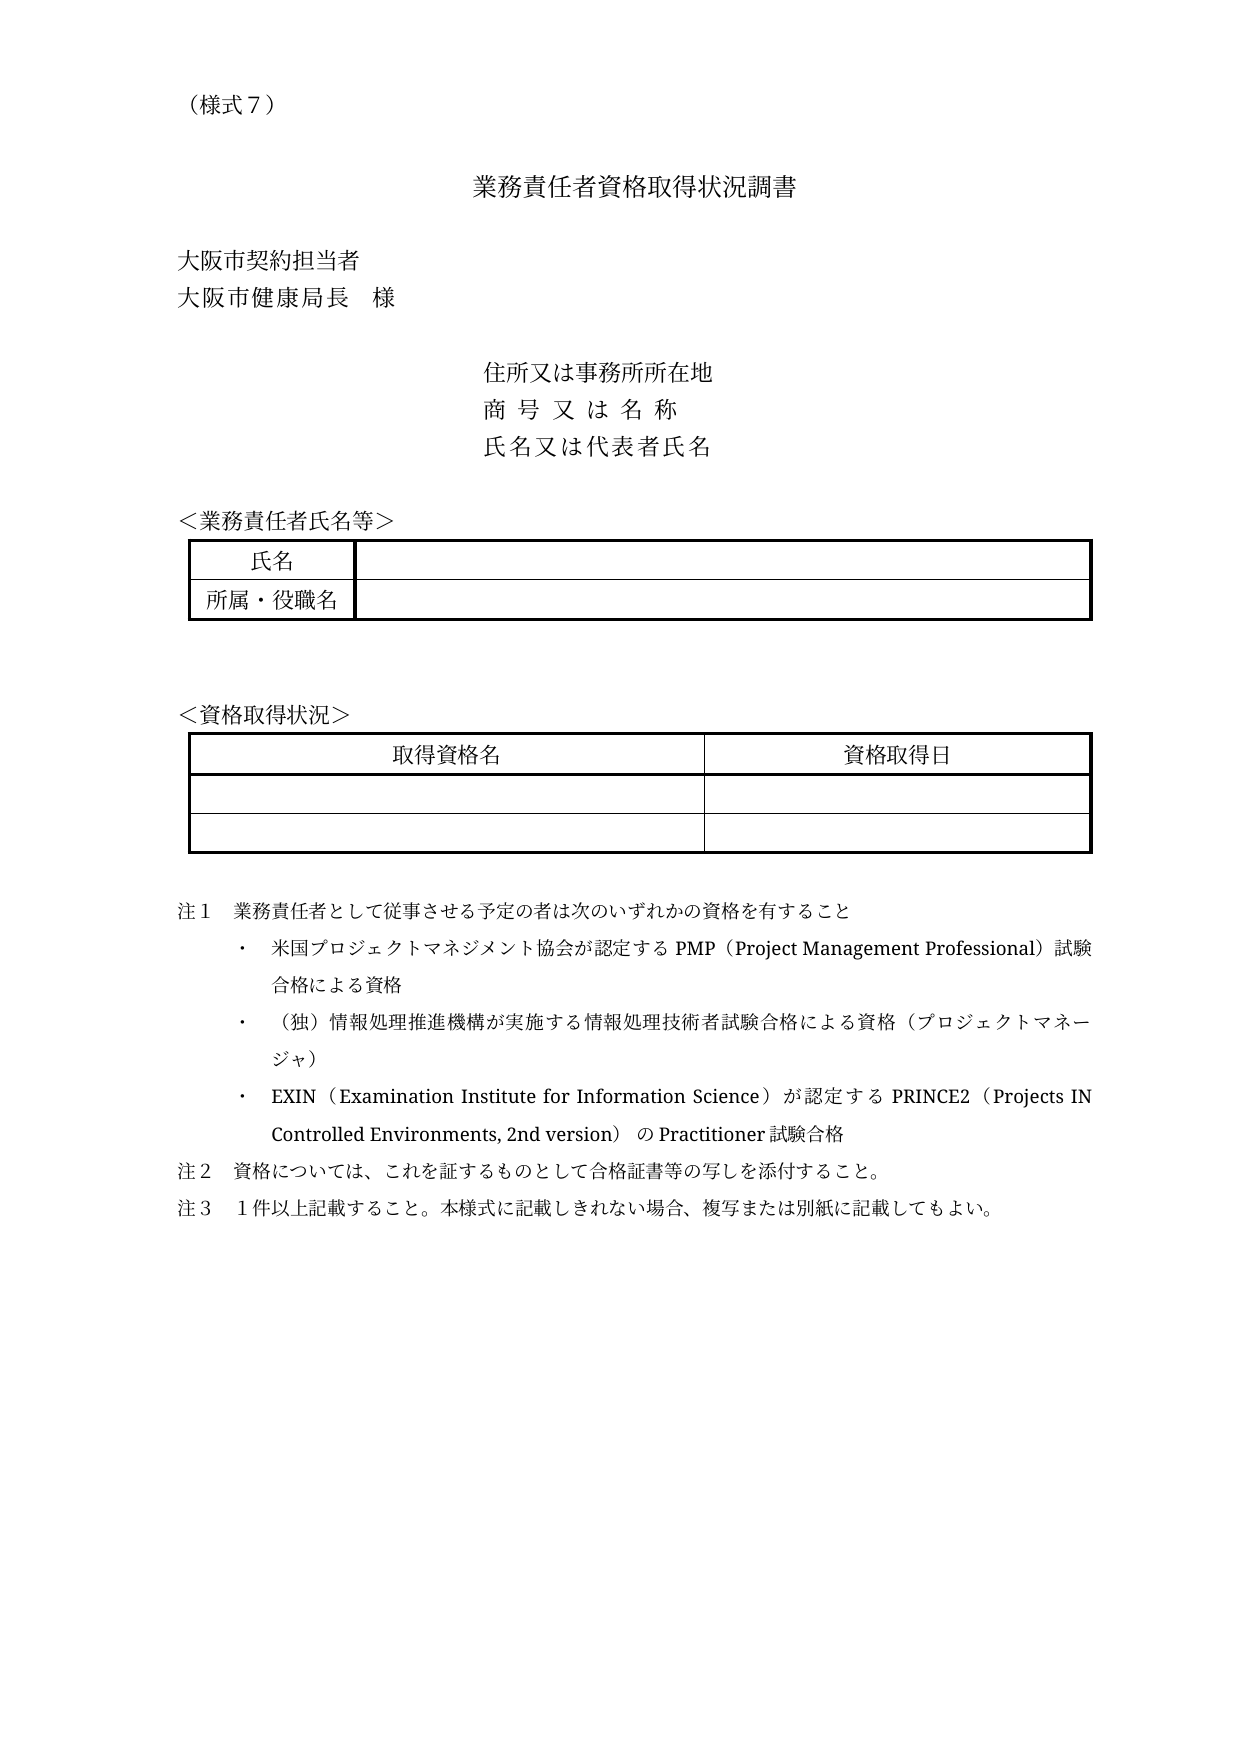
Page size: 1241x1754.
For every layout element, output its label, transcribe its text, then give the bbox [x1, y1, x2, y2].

table_header 取得資格名 [191, 735, 704, 772]
table_cell [705, 814, 1089, 851]
text 注２ 資格については、これを証するものとして合格証書等の写しを添付すること。 [177, 1152, 1092, 1189]
text 注３ １件以上記載すること。本様式に記載しきれない場合、複写または別紙に記載してもよい。 [177, 1189, 1092, 1226]
table_header 氏名 [191, 542, 353, 579]
table_cell 所属・役職名 [191, 580, 353, 617]
table_header 資格取得日 [705, 735, 1089, 772]
text 業務責任者資格取得状況調書 [177, 167, 1092, 204]
text 注１ 業務責任者として従事させる予定の者は次のいずれかの資格を有すること [177, 891, 1092, 928]
text 氏名又は代表者氏名 [177, 427, 1092, 464]
text 住所又は事務所所在地 [177, 352, 1092, 390]
table_cell [705, 776, 1089, 813]
text 大阪市健康局長 様 [177, 278, 1092, 315]
text 商号又は名称 [177, 390, 1092, 427]
table_cell [191, 776, 704, 813]
list （独）情報処理推進機構が実施する情報処理技術者試験合格による資格（プロジェクトマネージャ） [233, 1003, 1092, 1077]
list EXIN（Examination Institute for Information Science）が認定するPRINCE2（Projects IN Controlled Environments, 2nd version） のPractitioner試験合格 [233, 1077, 1092, 1152]
text ＜業務責任者氏名等＞ [177, 501, 1092, 538]
text 大阪市契約担当者 [177, 241, 1092, 278]
table_header [357, 542, 1089, 579]
list 米国プロジェクトマネジメント協会が認定するPMP（Project Management Professional）試験合格による資格 [233, 928, 1092, 1003]
text ＜資格取得状況＞ [177, 695, 1092, 732]
table_cell [191, 814, 704, 851]
table_cell [357, 580, 1089, 617]
